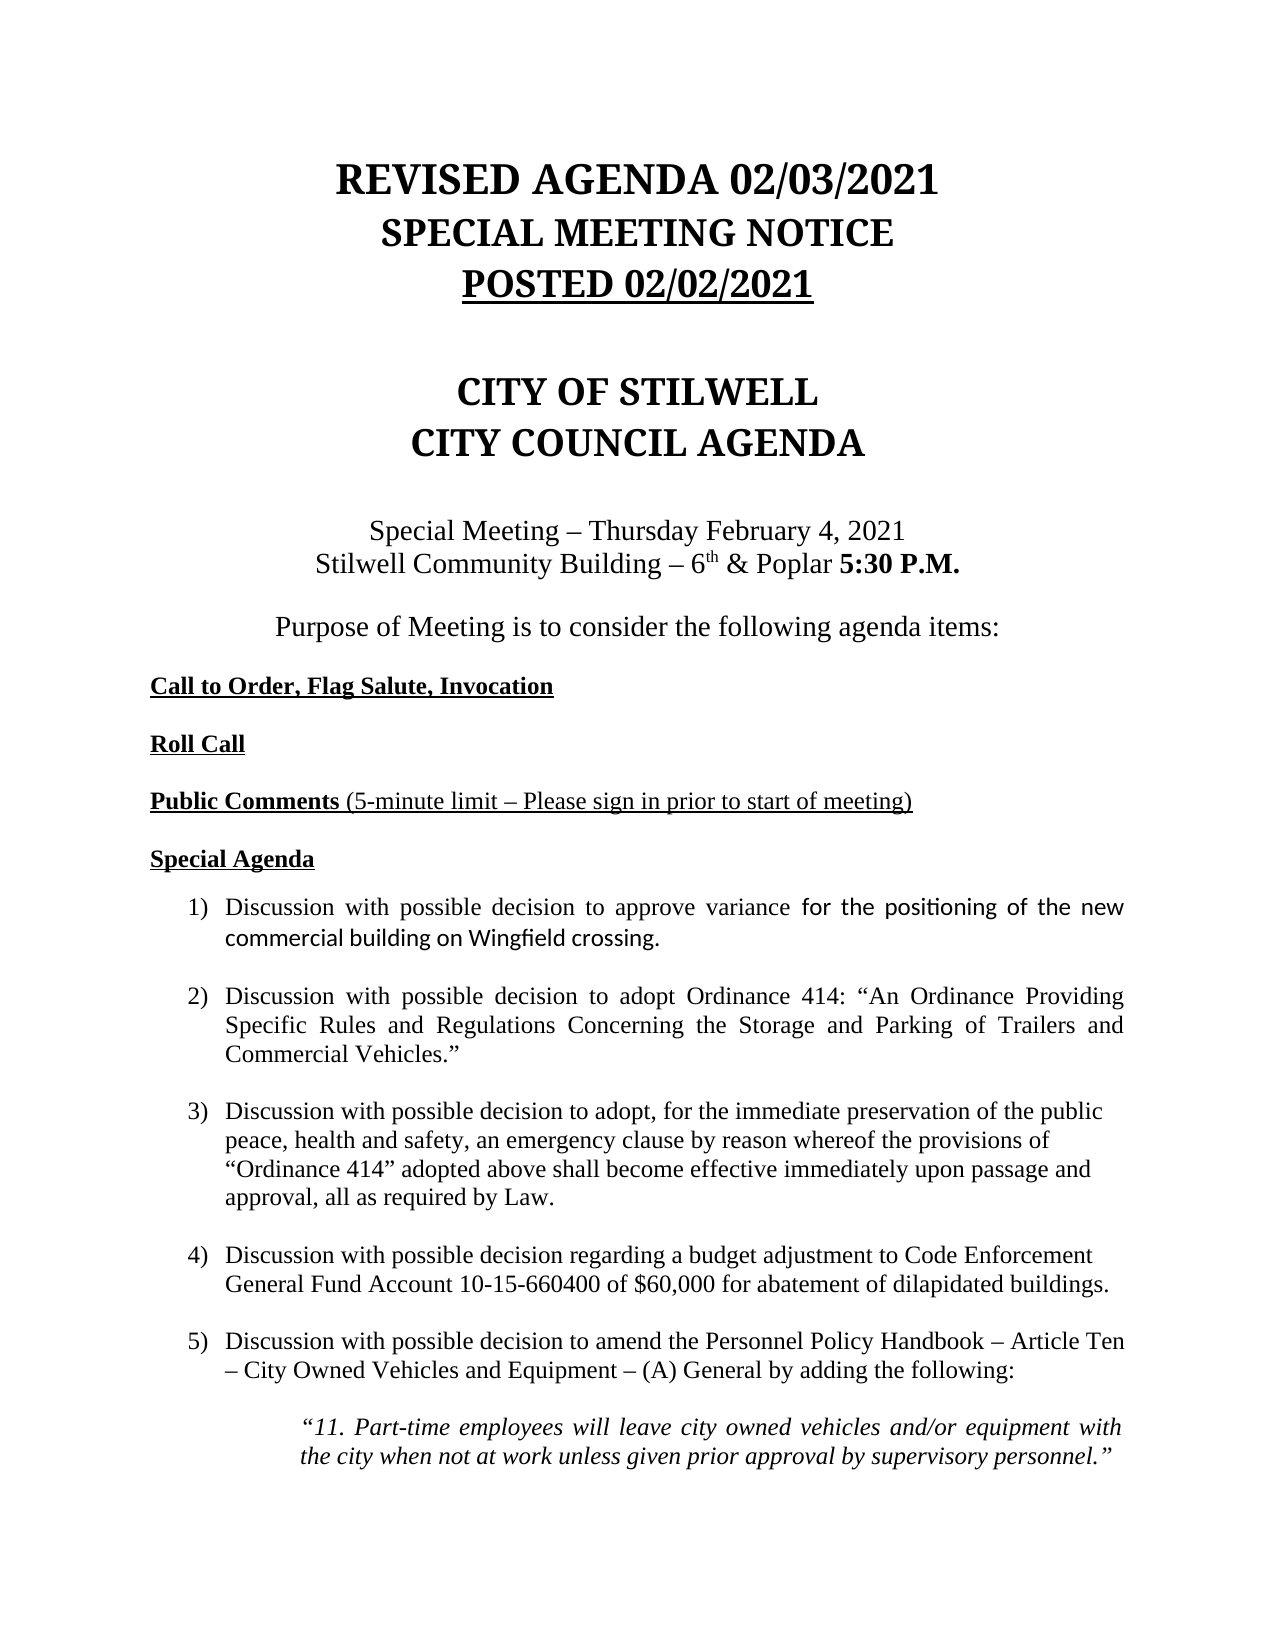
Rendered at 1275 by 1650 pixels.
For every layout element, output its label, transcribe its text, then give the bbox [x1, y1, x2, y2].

list Discussion with possible decision to amend the Personnel Policy Handbook – Article Ten – City Owned Vehicles and Equipment – (A) General by adding the following: [187, 1326, 1125, 1384]
text Call to Order, Flag Salute, Invocation [150, 671, 1125, 700]
text Roll Call [150, 729, 1125, 757]
list Discussion with possible decision to adopt Ordinance 414: “An Ordinance Providing Specific Rules and Regulations Concerning the Storage and Parking of Trailers and Commercial Vehicles.” [187, 981, 1125, 1067]
list Discussion with possible decision to adopt, for the immediate preservation of the public peace, health and safety, an emergency clause by reason whereof the provisions of “Ordinance 414” adopted above shall become effective immediately upon passage and approval, all as required by Law. [187, 1096, 1125, 1211]
text REVISED AGENDA 02/03/2021 [150, 150, 1125, 207]
text Public Comments (5-minute limit – Please sign in prior to start of meeting) [150, 786, 1125, 815]
text CITY COUNCIL AGENDA [150, 417, 1125, 468]
list Discussion with possible decision regarding a budget adjustment to Code Enforcement General Fund Account 10-15-660400 of $60,000 for abatement of dilapidated buildings. [187, 1240, 1125, 1297]
text Purpose of Meeting is to consider the following agenda items: [150, 609, 1125, 642]
list Discussion with possible decision to approve variance for the positioning of the new commercial building on Wingfield crossing. [187, 891, 1125, 952]
list “11. Part-time employees will leave city owned vehicles and/or equipment with the city when not at work unless given prior approval by supervisory personnel.” [300, 1412, 1125, 1470]
text SPECIAL MEETING NOTICE [150, 207, 1125, 258]
text Special Agenda [150, 844, 1125, 872]
text Special Meeting – Thursday February 4, 2021 [150, 513, 1125, 547]
text Stilwell Community Building – 6th & Poplar 5:30 P.M. [150, 547, 1125, 580]
text POSTED 02/02/2021 [150, 258, 1125, 309]
text CITY OF STILWELL [150, 366, 1125, 417]
